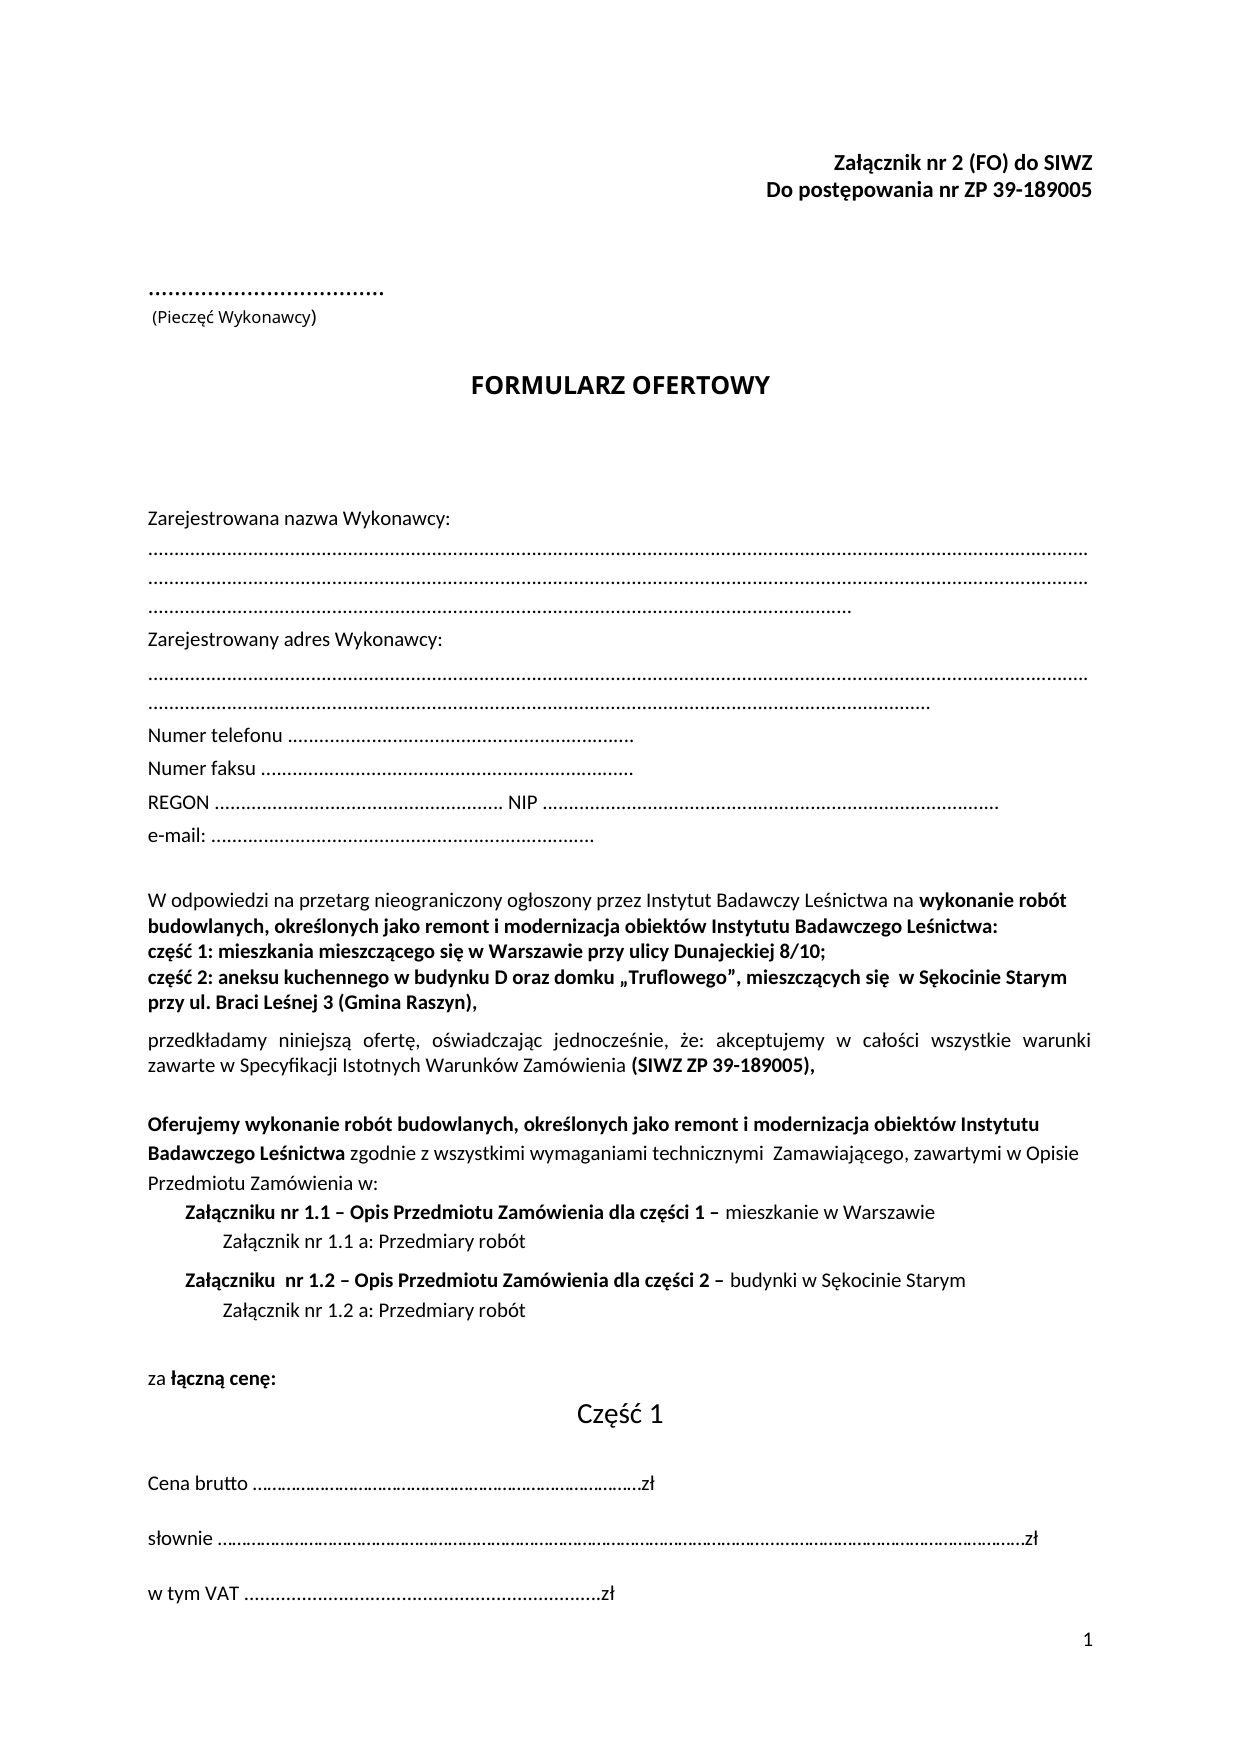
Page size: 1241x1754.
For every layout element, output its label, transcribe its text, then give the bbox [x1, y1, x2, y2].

text Numer faksu ....................................................................... [148, 756, 1093, 781]
text e-mail: ......................................................................... [148, 822, 1093, 848]
text Numer telefonu .................................................................. [148, 722, 1093, 748]
text ……………………………… [148, 269, 1093, 303]
text Cena brutto ………………………………………………………………………zł [148, 1471, 1093, 1496]
text Załącznik nr 1.1 a: Przedmiary robót [223, 1228, 1093, 1253]
text Zarejestrowany adres Wykonawcy: [148, 626, 1093, 652]
text ............................................................................................................................................................................................................................................................................................................................................................................................................................................................................................................ [148, 535, 1093, 618]
text Część 1 [148, 1395, 1093, 1431]
text Zarejestrowana nazwa Wykonawcy: [148, 505, 1093, 531]
text Załącznik nr 1.2 a: Przedmiary robót [223, 1297, 1093, 1322]
text (Pieczęć Wykonawcy) [148, 303, 1093, 328]
text Załączniku nr 1.2 – Opis Przedmiotu Zamówienia dla części 2 – budynki w Sękocinie Starym [185, 1268, 1093, 1293]
text W odpowiedzi na przetarg nieograniczony ogłoszony przez Instytut Badawczy Leśnictwa na wykonanie robót budowlanych, określonych jako remont i modernizacja obiektów Instytutu Badawczego Leśnictwa: [148, 888, 1093, 938]
text Załącznik nr 2 (FO) do SIWZ [148, 148, 1093, 176]
text część 2: aneksu kuchennego w budynku D oraz domku „Truflowego”, mieszczących się w Sękocinie Starym przy ul. Braci Leśnej 3 (Gmina Raszyn), [148, 964, 1093, 1015]
text Oferujemy wykonanie robót budowlanych, określonych jako remont i modernizacja obiektów Instytutu Badawczego Leśnictwa zgodnie z wszystkimi wymaganiami technicznymi Zamawiającego, zawartymi w Opisie Przedmiotu Zamówienia w: [148, 1111, 1093, 1195]
text część 1: mieszkania mieszczącego się w Warszawie przy ulicy Dunajeckiej 8/10; [148, 938, 1093, 964]
text w tym VAT ....................................................................zł [148, 1581, 1093, 1606]
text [148, 1526, 1093, 1551]
text za łączną cenę: [148, 1366, 1093, 1391]
text Załączniku nr 1.1 – Opis Przedmiotu Zamówienia dla części 1 – mieszkanie w Warszawie [185, 1199, 1093, 1224]
text REGON ....................................................... NIP ....................................................................................... [148, 789, 1093, 814]
text przedkładamy niniejszą ofertę, oświadczając jednocześnie, że: akceptujemy w całości wszystkie warunki zawarte w Specyfikacji Istotnych Warunków Zamówienia (SIWZ ZP 39-189005), [148, 1027, 1093, 1078]
text FORMULARZ OFERTOWY [148, 368, 1093, 402]
text ........................................................................................................................................................................................................................................................................................................................................ [148, 660, 1093, 714]
text Do postępowania nr ZP 39-189005 [148, 176, 1093, 204]
